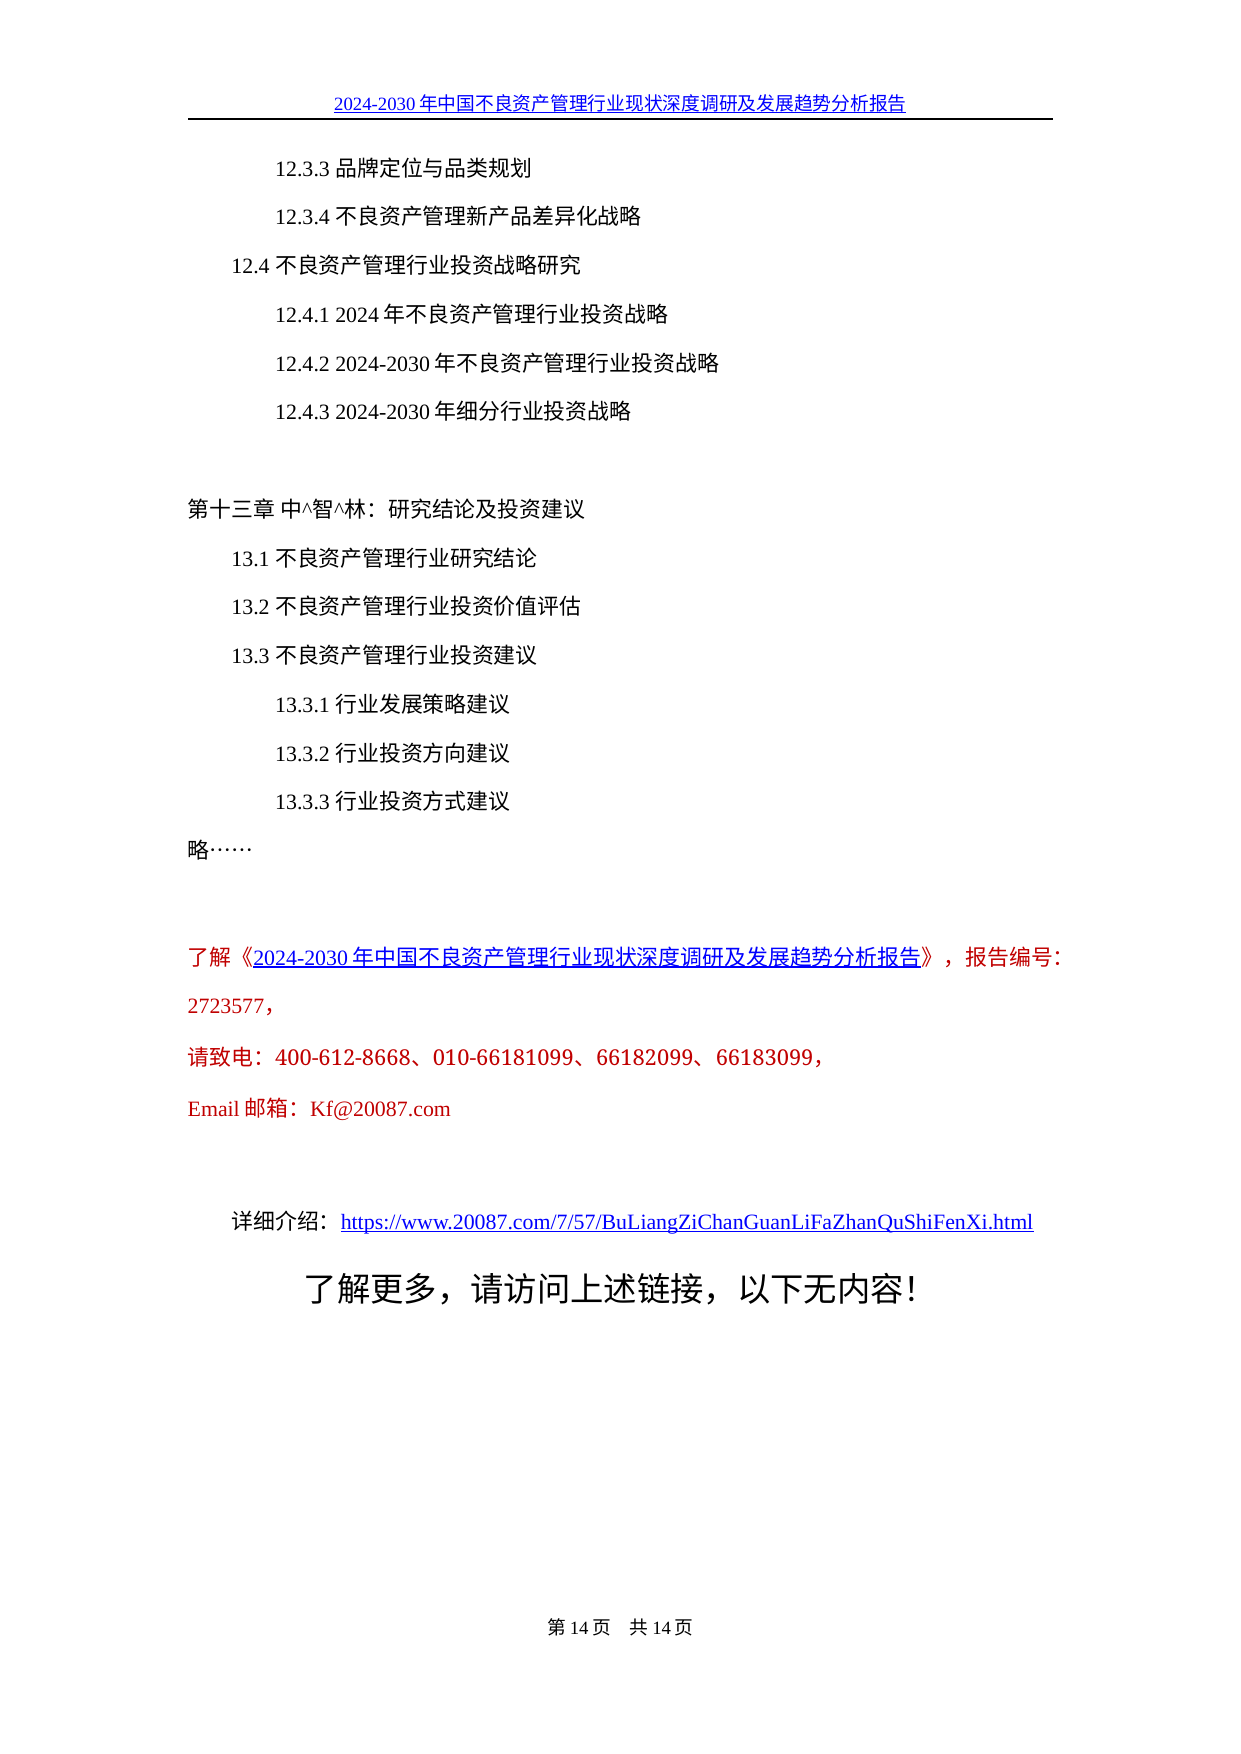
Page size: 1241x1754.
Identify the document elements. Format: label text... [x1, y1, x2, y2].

text 请致电：400-612-8668、010-66181099、66182099、66183099， [187, 1039, 1053, 1072]
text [187, 150, 1053, 865]
title 了解更多，请访问上述链接，以下无内容！ [187, 1254, 1053, 1319]
text 详细介绍：https://www.20087.com/7/57/BuLiangZiChanGuanLiFaZhanQuShiFenXi.html [187, 1204, 1053, 1236]
text Email邮箱：Kf@20087.com [187, 1091, 1053, 1123]
text 了解《2024-2030年中国不良资产管理行业现状深度调研及发展趋势分析报告》，报告编号：2723577， [187, 939, 1053, 1020]
